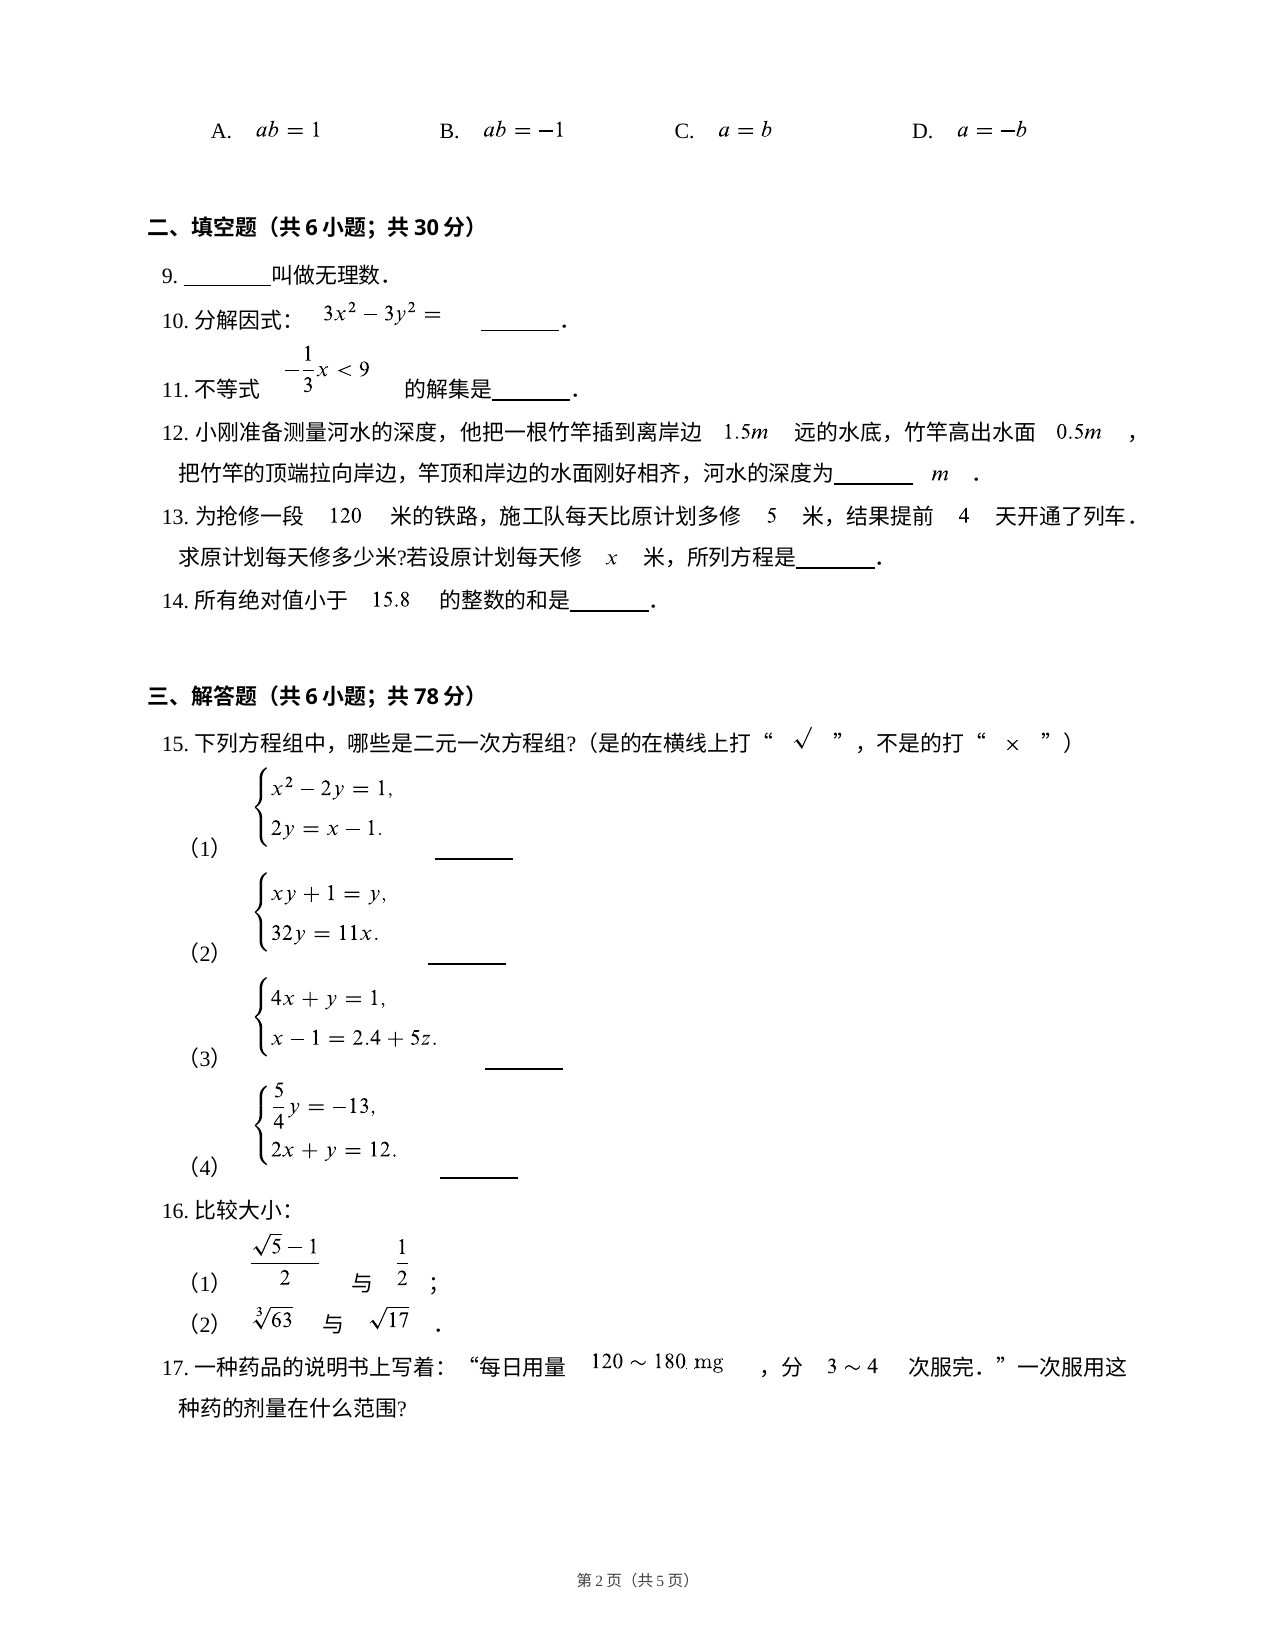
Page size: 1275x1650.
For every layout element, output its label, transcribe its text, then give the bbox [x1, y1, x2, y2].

text 三、解答题（共6小题；共78分） [148, 679, 1127, 710]
text （1） 与 ； [177, 1234, 1127, 1297]
text 11. 不等式 的解集是 ． [162, 345, 1127, 404]
text 13. 为抢修一段 米的铁路，施工队每天比原计划多修 米，结果提前 天开通了列车．求原计划每天修多少米?若设原计划每天修 米，所列方程是 ． [162, 499, 1127, 572]
text （4） [177, 1082, 1127, 1181]
text 16. 比较大小： [162, 1193, 1127, 1224]
text 12. 小刚准备测量河水的深度，他把一根竹竿插到离岸边远的水底，竹竿高出水面，把竹竿的顶端拉向岸边，竿顶和岸边的水面刚好相齐，河水的深度为 ． [162, 415, 1127, 488]
text 9. 叫做无理数． [162, 258, 1127, 290]
text 14. 所有绝对值小于 的整数的和是 ． [162, 583, 1127, 615]
text 二、填空题（共6小题；共30分） [148, 210, 1127, 242]
text （2） [177, 872, 1127, 968]
text （3） [177, 977, 1127, 1073]
text 15. 下列方程组中，哪些是二元一次方程组?（是的在横线上打“”，不是的打“”） [162, 726, 1127, 758]
text （2） 与 ． [177, 1307, 1127, 1338]
text A. B. C. D. [148, 118, 1127, 143]
text （1） [177, 767, 1127, 863]
text 17. 一种药品的说明书上写着：“每日用量 ，分 次服完．”一次服用这种药的剂量在什么范围? [162, 1349, 1127, 1422]
text 10. 分解因式： ． [162, 301, 1127, 334]
